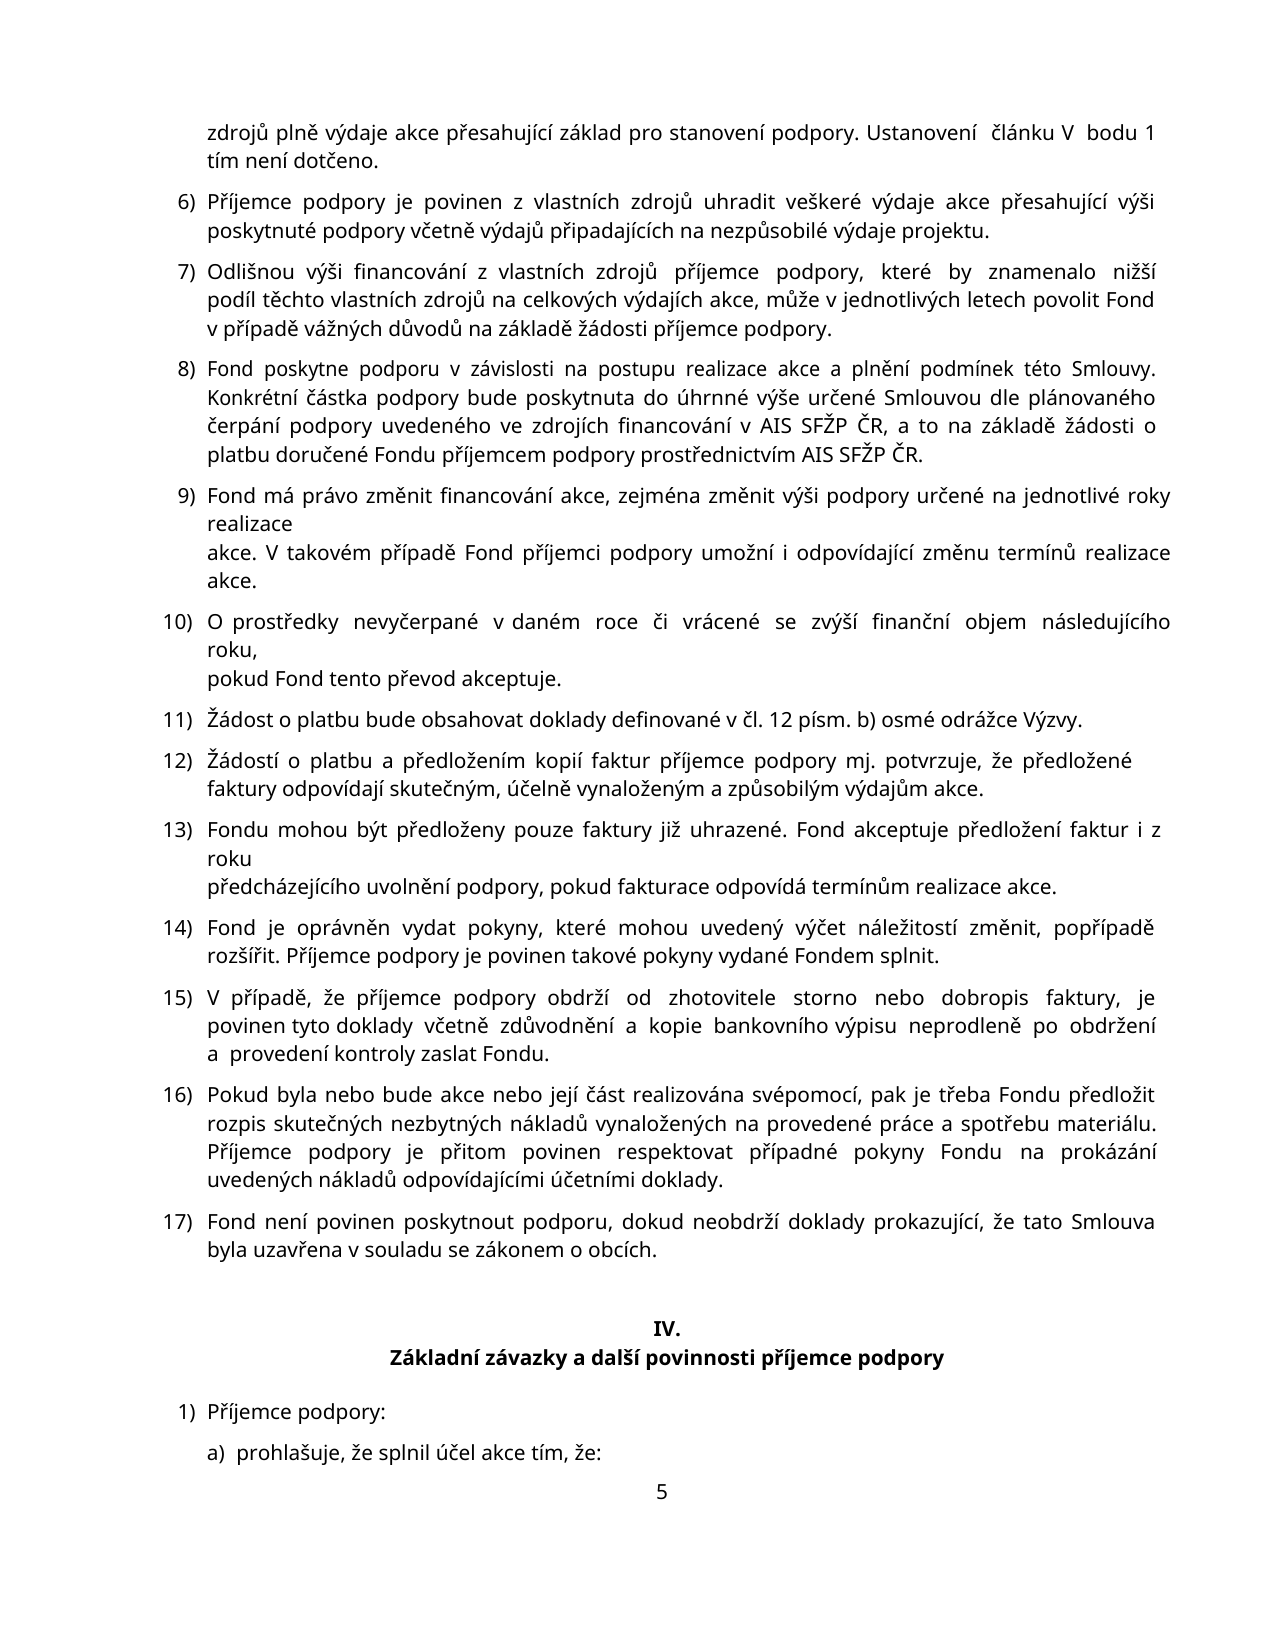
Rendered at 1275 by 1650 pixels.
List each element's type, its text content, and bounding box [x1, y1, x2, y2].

list Žádost o platbu bude obsahovat doklady definované v čl. 12 písm. b) osmé odrážce Výzvy. [162, 705, 1171, 733]
text akce. V takovém případě Fond příjemci podpory umožní i odpovídající změnu termínů realizace akce. [207, 538, 1171, 595]
list Příjemce podpory je povinen z vlastních zdrojů uhradit veškeré výdaje akce přesahující výši poskytnuté podpory včetně výdajů připadajících na nezpůsobilé výdaje projektu. [177, 187, 1157, 244]
subtitle IV. [272, 1314, 1062, 1343]
list Žádostí o platbu a předložením kopií faktur příjemce podpory mj. potvrzuje, že předložené faktury odpovídají skutečným, účelně vynaloženým a způsobilým výdajům akce. [162, 746, 1157, 803]
subtitle Základní závazky a další povinnosti příjemce podpory [272, 1343, 1062, 1371]
text pokud Fond tento převod akceptuje. [207, 664, 1171, 692]
list Fondu mohou být předloženy pouze faktury již uhrazené. Fond akceptuje předložení faktur i z roku [162, 815, 1171, 872]
text zdrojů plně výdaje akce přesahující základ pro stanovení podpory. Ustanovení článku V bodu 1 tím není dotčeno. [207, 118, 1157, 175]
list Příjemce podpory: [177, 1397, 1171, 1425]
list Fond má právo změnit financování akce, zejména změnit výši podpory určené na jednotlivé roky realizace [177, 481, 1171, 538]
list Odlišnou výši financování z vlastních zdrojů příjemce podpory, které by znamenalo nižší podíl těchto vlastních zdrojů na celkových výdajích akce, může v jednotlivých letech povolit Fond v případě vážných důvodů na základě žádosti příjemce podpory. [177, 257, 1157, 342]
text předcházejícího uvolnění podpory, pokud fakturace odpovídá termínům realizace akce. [207, 872, 1171, 901]
list Fond je oprávněn vydat pokyny, které mohou uvedený výčet náležitostí změnit, popřípadě rozšířit. Příjemce podpory je povinen takové pokyny vydané Fondem splnit. [162, 913, 1156, 970]
list Fond poskytne podporu v závislosti na postupu realizace akce a plnění podmínek této Smlouvy. Konkrétní částka podpory bude poskytnuta do úhrnné výše určené Smlouvou dle plánovaného čerpání podpory uvedeného ve zdrojích financování v AIS SFŽP ČR, a to na základě žádosti o platbu doručené Fondu příjemcem podpory prostřednictvím AIS SFŽP ČR. [177, 354, 1157, 468]
list O prostředky nevyčerpané v daném roce či vrácené se zvýší finanční objem následujícího roku, [162, 607, 1171, 664]
list Pokud byla nebo bude akce nebo její část realizována svépomocí, pak je třeba Fondu předložit rozpis skutečných nezbytných nákladů vynaložených na provedené práce a spotřebu materiálu. Příjemce podpory je přitom povinen respektovat případné pokyny Fondu na prokázání uvedených nákladů odpovídajícími účetními doklady. [162, 1080, 1157, 1194]
list V případě, že příjemce podpory obdrží od zhotovitele storno nebo dobropis faktury, je povinen tyto doklady včetně zdůvodnění a kopie bankovního výpisu neprodleně po obdržení a provedení kontroly zaslat Fondu. [162, 983, 1156, 1068]
list Fond není povinen poskytnout podporu, dokud neobdrží doklady prokazující, že tato Smlouva byla uzavřena v souladu se zákonem o obcích. [162, 1207, 1157, 1264]
list prohlašuje, že splnil účel akce tím, že: [207, 1438, 1171, 1466]
